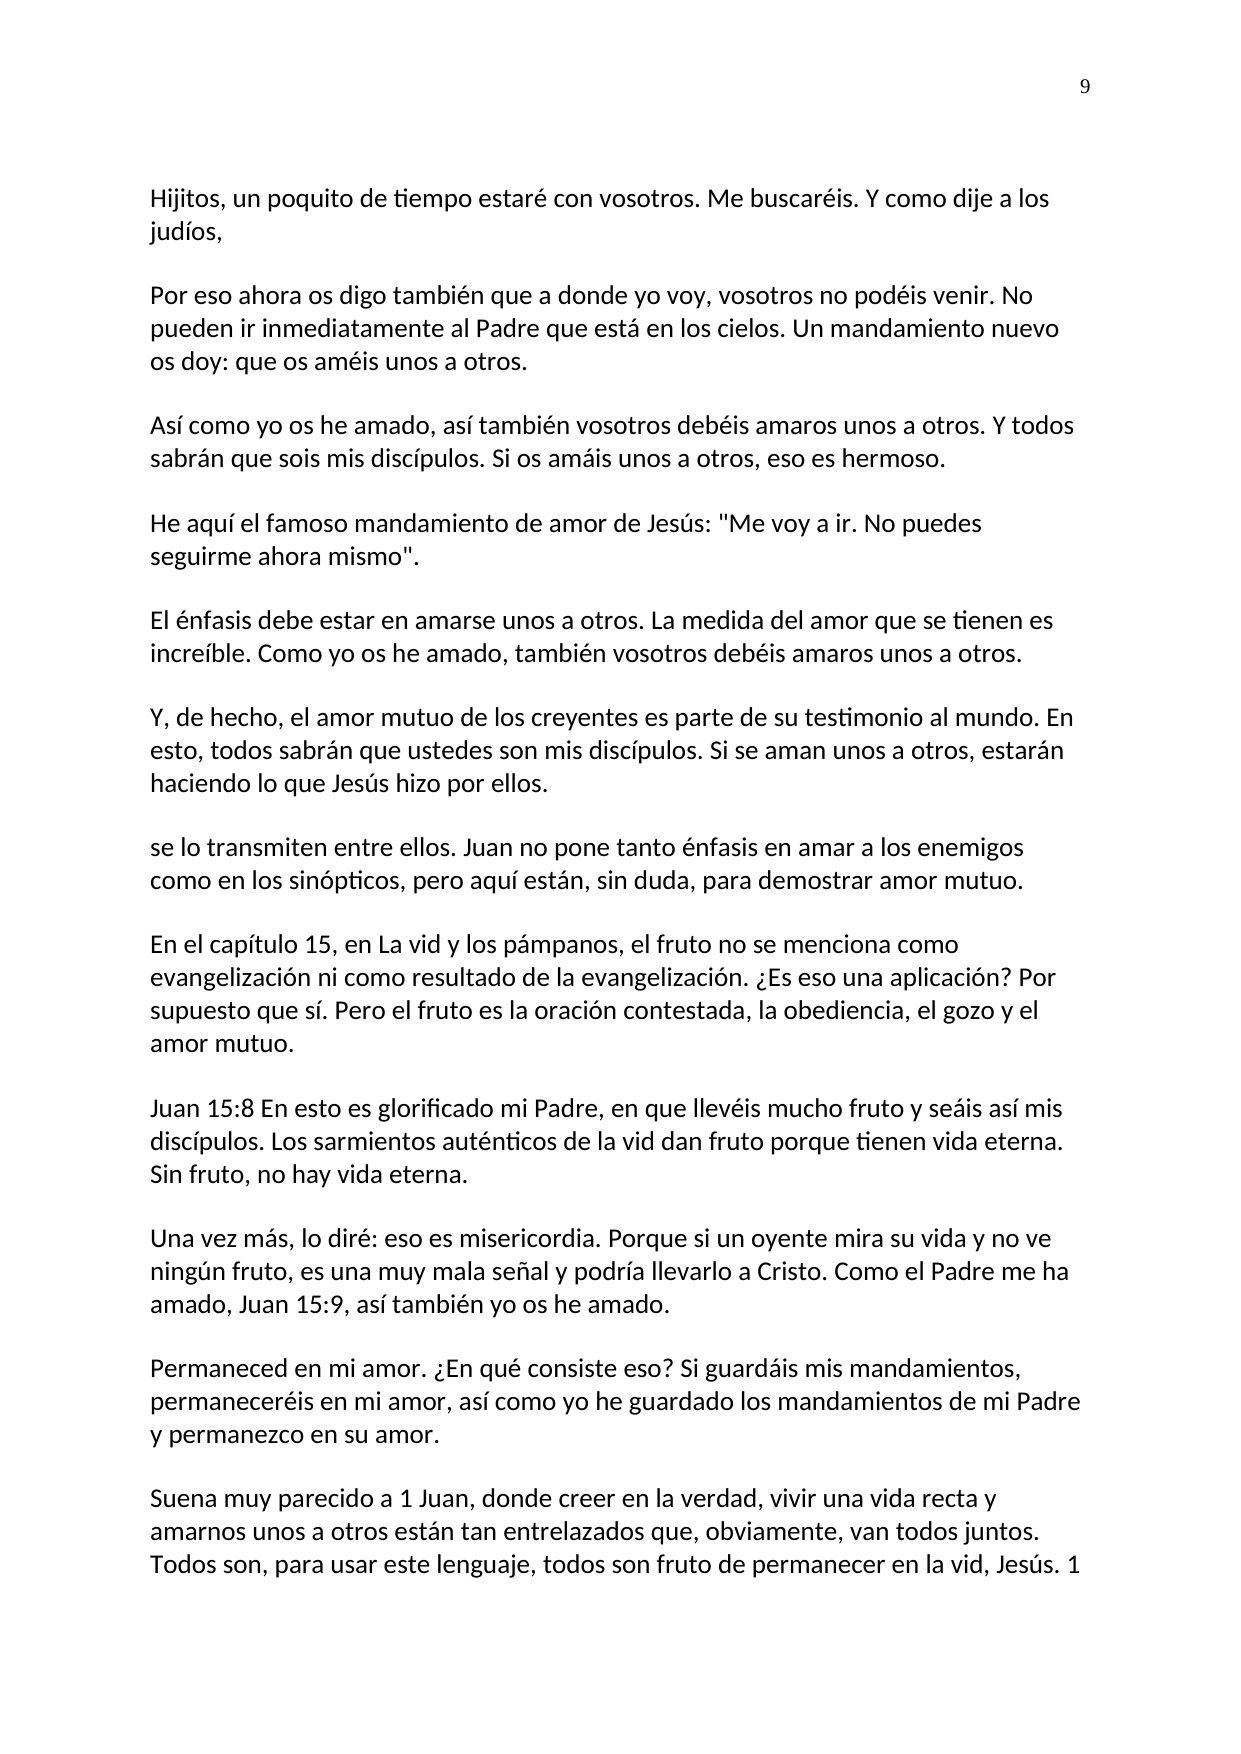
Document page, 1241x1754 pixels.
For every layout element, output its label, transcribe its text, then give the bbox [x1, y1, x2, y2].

text Hijitos, un poquito de tiempo estaré con vosotros. Me buscaréis. Y como dije a los judíos, [150, 181, 1090, 247]
text Juan 15:8 En esto es glorificado mi Padre, en que llevéis mucho fruto y seáis así mis discípulos. Los sarmientos auténticos de la vid dan fruto porque tienen vida eterna. Sin fruto, no hay vida eterna. [150, 1091, 1090, 1190]
text Y, de hecho, el amor mutuo de los creyentes es parte de su testimonio al mundo. En esto, todos sabrán que ustedes son mis discípulos. Si se aman unos a otros, estarán haciendo lo que Jesús hizo por ellos. [150, 700, 1090, 799]
text El énfasis debe estar en amarse unos a otros. La medida del amor que se tienen es increíble. Como yo os he amado, también vosotros debéis amaros unos a otros. [150, 603, 1090, 669]
text He aquí el famoso mandamiento de amor de Jesús: "Me voy a ir. No puedes seguirme ahora mismo". [150, 506, 1090, 572]
text se lo transmiten entre ellos. Juan no pone tanto énfasis en amar a los enemigos como en los sinópticos, pero aquí están, sin duda, para demostrar amor mutuo. [150, 830, 1090, 896]
text Una vez más, lo diré: eso es misericordia. Porque si un oyente mira su vida y no ve ningún fruto, es una muy mala señal y podría llevarlo a Cristo. Como el Padre me ha amado, Juan 15:9, así también yo os he amado. [150, 1221, 1090, 1320]
text Por eso ahora os digo también que a donde yo voy, vosotros no podéis venir. No pueden ir inmediatamente al Padre que está en los cielos. Un mandamiento nuevo os doy: que os améis unos a otros. [150, 278, 1090, 377]
text Permaneced en mi amor. ¿En qué consiste eso? Si guardáis mis mandamientos, permaneceréis en mi amor, así como yo he guardado los mandamientos de mi Padre y permanezco en su amor. [150, 1351, 1090, 1450]
text Así como yo os he amado, así también vosotros debéis amaros unos a otros. Y todos sabrán que sois mis discípulos. Si os amáis unos a otros, eso es hermoso. [150, 408, 1090, 474]
text En el capítulo 15, en La vid y los pámpanos, el fruto no se menciona como evangelización ni como resultado de la evangelización. ¿Es eso una aplicación? Por supuesto que sí. Pero el fruto es la oración contestada, la obediencia, el gozo y el amor mutuo. [150, 927, 1090, 1059]
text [150, 1481, 1090, 1580]
